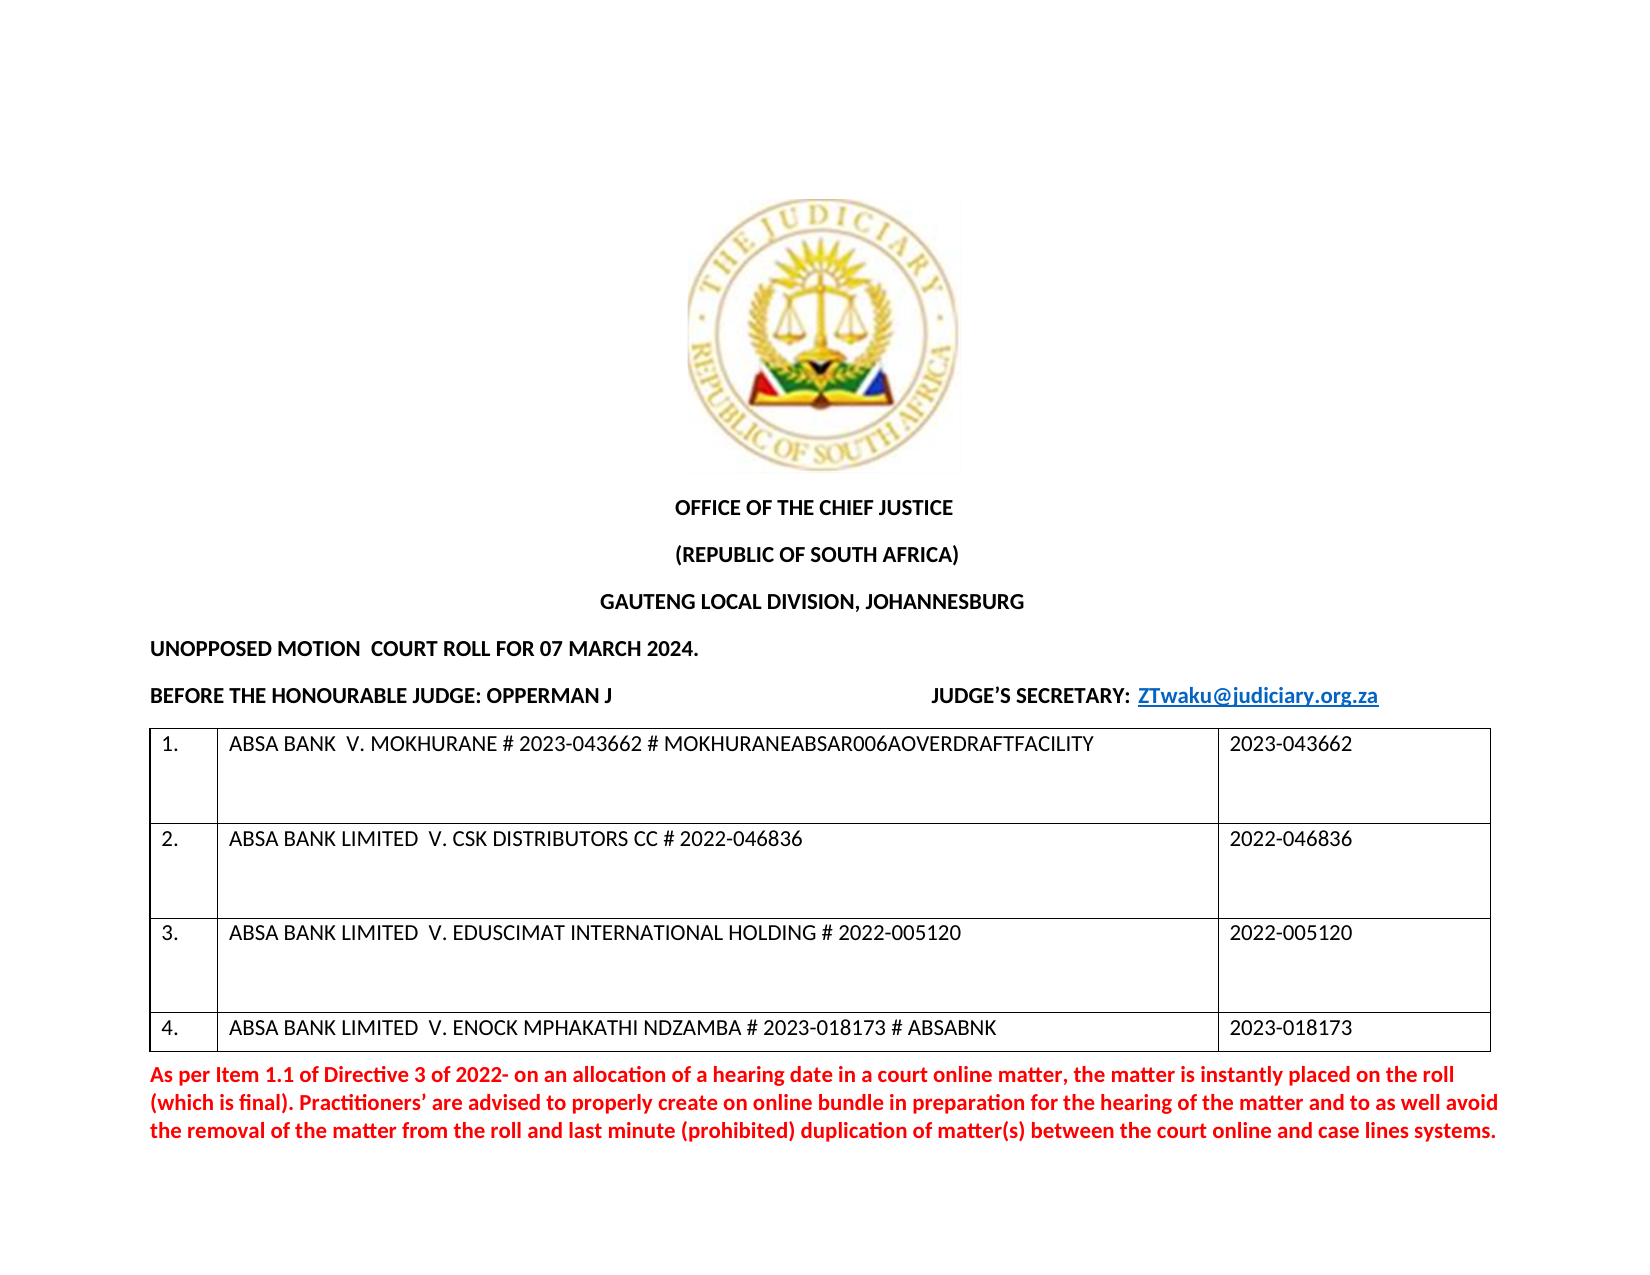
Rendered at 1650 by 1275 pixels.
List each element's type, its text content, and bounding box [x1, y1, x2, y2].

table_header ABSA BANK V. MOKHURANE # 2023-043662 # MOKHURANEABSAR006AOVERDRAFTFACILITY [218, 729, 1218, 823]
table_cell 4. [151, 1013, 217, 1051]
table_cell ABSA BANK LIMITED V. EDUSCIMAT INTERNATIONAL HOLDING # 2022-005120 [218, 919, 1218, 1012]
text UNOPPOSED MOTION COURT ROLL FOR 07 MARCH 2024. [150, 634, 1500, 662]
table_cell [218, 1013, 1218, 1051]
text OFFICE OF THE CHIEF JUSTICE [150, 493, 1500, 521]
table_cell 2023-018173 [1219, 1013, 1490, 1051]
table_cell ABSA BANK LIMITED V. CSK DISTRIBUTORS CC # 2022-046836 [218, 824, 1218, 917]
table_cell 2. [151, 824, 217, 917]
table_cell 3. [151, 919, 217, 1012]
picture [687, 199, 963, 475]
table_cell 2022-005120 [1219, 919, 1490, 1012]
text BEFORE THE HONOURABLE JUDGE: OPPERMAN J JUDGE’S SECRETARY: ZTwaku@judiciary.org.za [150, 681, 1500, 709]
table_header 2023-043662 [1219, 729, 1490, 823]
text GAUTENG LOCAL DIVISION, JOHANNESBURG [150, 587, 1500, 615]
table_cell 2022-046836 [1219, 824, 1490, 917]
text (REPUBLIC OF SOUTH AFRICA) [286, 541, 1500, 568]
table_header 1. [151, 729, 217, 823]
